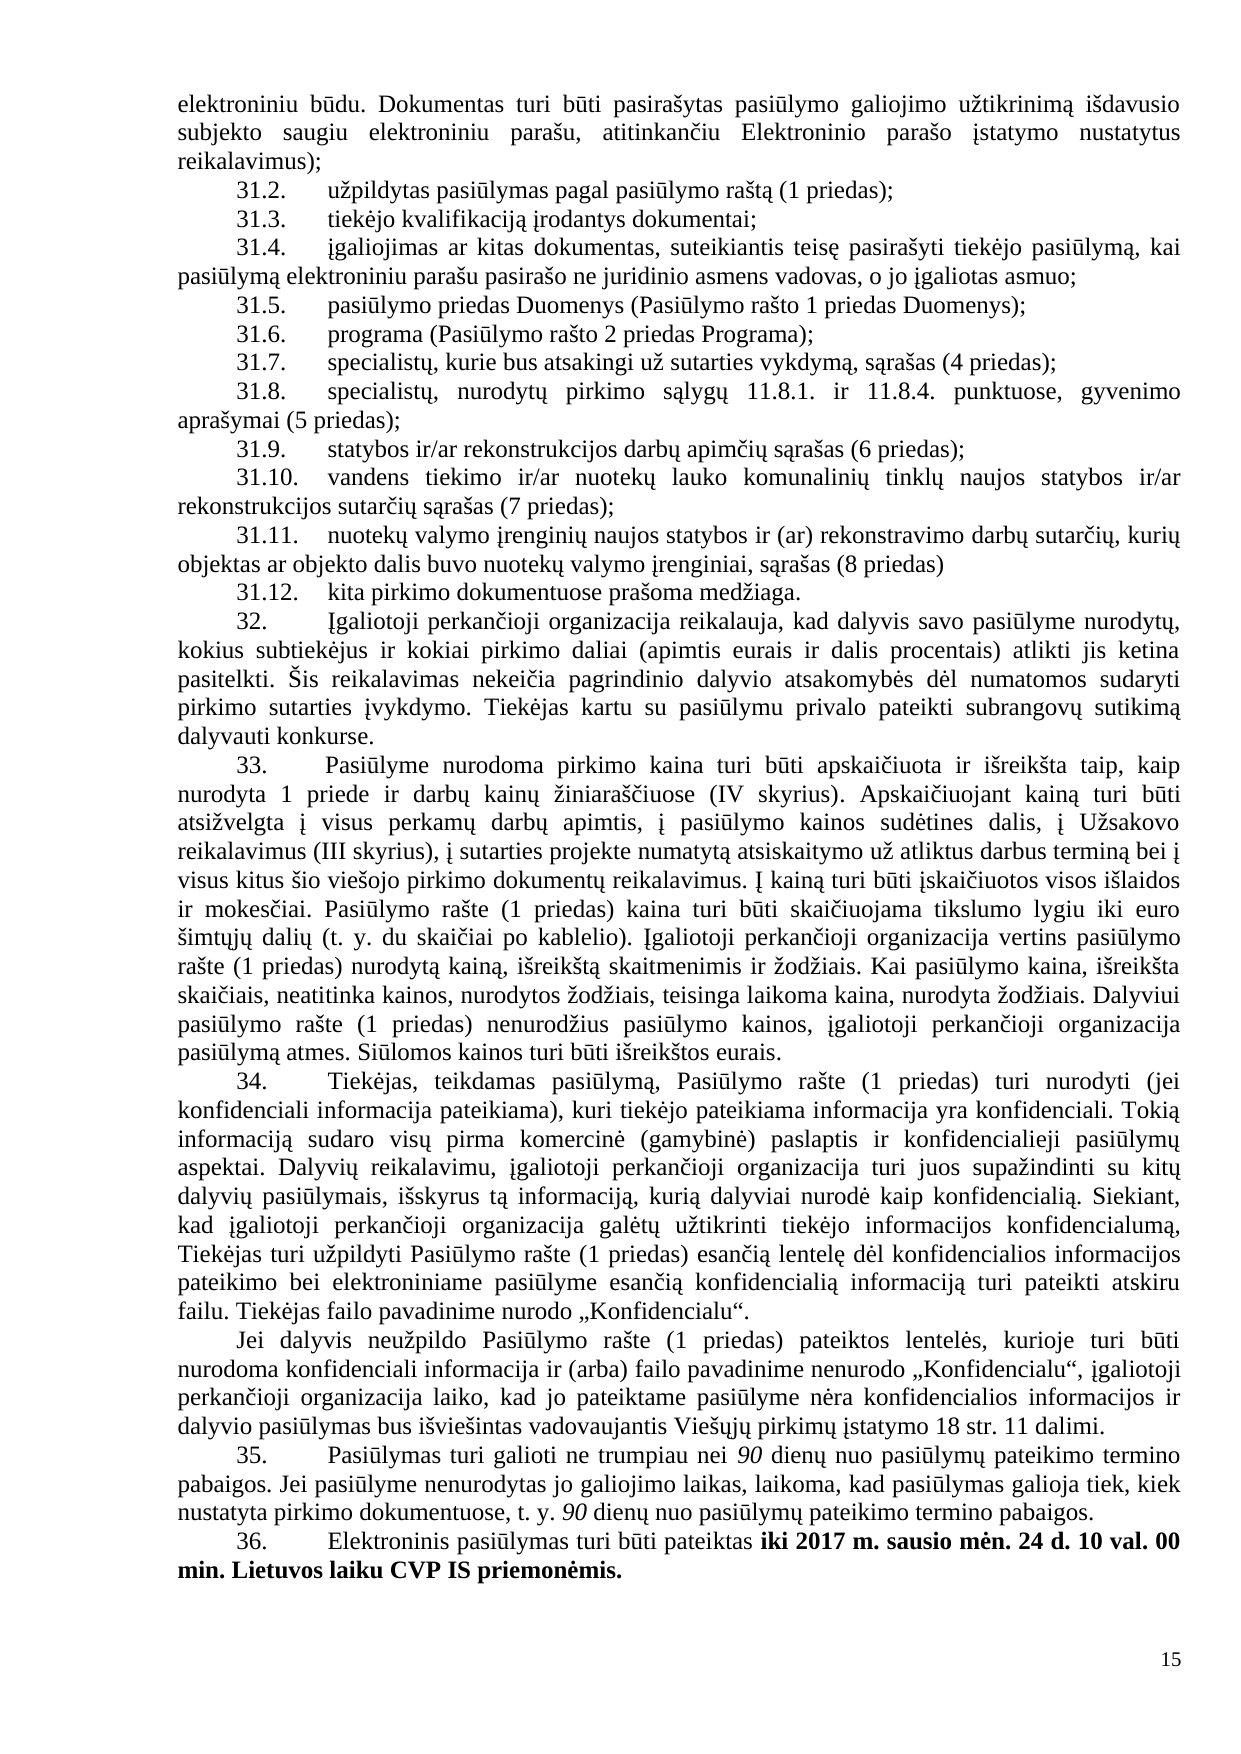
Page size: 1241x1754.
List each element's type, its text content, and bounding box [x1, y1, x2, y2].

list nuotekų valymo įrenginių naujos statybos ir (ar) rekonstravimo darbų sutarčių, kurių objektas ar objekto dalis buvo nuotekų valymo įrenginiai, sąrašas (8 priedas) [177, 520, 1181, 577]
list tiekėjo kvalifikaciją įrodantys dokumentai; [177, 204, 1181, 232]
list Pasiūlymas turi galioti ne trumpiau nei 90 dienų nuo pasiūlymų pateikimo termino pabaigos. Jei pasiūlyme nenurodytas jo galiojimo laikas, laikoma, kad pasiūlymas galioja tiek, kiek nustatyta pirkimo dokumentuose, t. y. 90 dienų nuo pasiūlymų pateikimo termino pabaigos. [177, 1440, 1181, 1526]
list specialistų, nurodytų pirkimo sąlygų 11.8.1. ir 11.8.4. punktuose, gyvenimo aprašymai (5 priedas); [177, 376, 1181, 434]
list vandens tiekimo ir/ar nuotekų lauko komunalinių tinklų naujos statybos ir/ar rekonstrukcijos sutarčių sąrašas (7 priedas); [177, 462, 1181, 520]
list Elektroninis pasiūlymas turi būti pateiktas iki 2017 m. sausio mėn. 24 d. 10 val. 00 min. Lietuvos laiku CVP IS priemonėmis. [177, 1526, 1181, 1584]
list specialistų, kurie bus atsakingi už sutarties vykdymą, sąrašas (4 priedas); [177, 347, 1181, 376]
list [177, 89, 1181, 175]
list Įgaliotoji perkančioji organizacija reikalauja, kad dalyvis savo pasiūlyme nurodytų, kokius subtiekėjus ir kokiai pirkimo daliai (apimtis eurais ir dalis procentais) atlikti jis ketina pasitelkti. Šis reikalavimas nekeičia pagrindinio dalyvio atsakomybės dėl numatomos sudaryti pirkimo sutarties įvykdymo. Tiekėjas kartu su pasiūlymu privalo pateikti subrangovų sutikimą dalyvauti konkurse. [177, 606, 1181, 750]
list statybos ir/ar rekonstrukcijos darbų apimčių sąrašas (6 priedas); [177, 434, 1181, 462]
list pasiūlymo priedas Duomenys (Pasiūlymo rašto 1 priedas Duomenys); [177, 290, 1181, 319]
list Pasiūlyme nurodoma pirkimo kaina turi būti apskaičiuota ir išreikšta taip, kaip nurodyta 1 priede ir darbų kainų žiniaraščiuose (IV skyrius). Apskaičiuojant kainą turi būti atsižvelgta į visus perkamų darbų apimtis, į pasiūlymo kainos sudėtines dalis, į Užsakovo reikalavimus (III skyrius), į sutarties projekte numatytą atsiskaitymo už atliktus darbus terminą bei į visus kitus šio viešojo pirkimo dokumentų reikalavimus. Į kainą turi būti įskaičiuotos visos išlaidos ir mokesčiai. Pasiūlymo rašte (1 priedas) kaina turi būti skaičiuojama tikslumo lygiu iki euro šimtųjų dalių (t. y. du skaičiai po kablelio). Įgaliotoji perkančioji organizacija vertins pasiūlymo rašte (1 priedas) nurodytą kainą, išreikštą skaitmenimis ir žodžiais. Kai pasiūlymo kaina, išreikšta skaičiais, neatitinka kainos, nurodytos žodžiais, teisinga laikoma kaina, nurodyta žodžiais. Dalyviui pasiūlymo rašte (1 priedas) nenurodžius pasiūlymo kainos, įgaliotoji perkančioji organizacija pasiūlymą atmes. Siūlomos kainos turi būti išreikštos eurais. [177, 750, 1181, 1066]
list Tiekėjas, teikdamas pasiūlymą, Pasiūlymo rašte (1 priedas) turi nurodyti (jei konfidenciali informacija pateikiama), kuri tiekėjo pateikiama informacija yra konfidenciali. Tokią informaciją sudaro visų pirma komercinė (gamybinė) paslaptis ir konfidencialieji pasiūlymų aspektai. Dalyvių reikalavimu, įgaliotoji perkančioji organizacija turi juos supažindinti su kitų dalyvių pasiūlymais, išskyrus tą informaciją, kurią dalyviai nurodė kaip konfidencialią. Siekiant, kad įgaliotoji perkančioji organizacija galėtų užtikrinti tiekėjo informacijos konfidencialumą, Tiekėjas turi užpildyti Pasiūlymo rašte (1 priedas) esančią lentelę dėl konfidencialios informacijos pateikimo bei elektroniniame pasiūlyme esančią konfidencialią informaciją turi pateikti atskiru failu. Tiekėjas failo pavadinime nurodo „Konfidencialu“. [177, 1066, 1181, 1325]
text Jei dalyvis neužpildo Pasiūlymo rašte (1 priedas) pateiktos lentelės, kurioje turi būti nurodoma konfidenciali informacija ir (arba) failo pavadinime nenurodo „Konfidencialu“, įgaliotoji perkančioji organizacija laiko, kad jo pateiktame pasiūlyme nėra konfidencialios informacijos ir dalyvio pasiūlymas bus išviešintas vadovaujantis Viešųjų pirkimų įstatymo 18 str. 11 dalimi. [177, 1325, 1181, 1440]
list programa (Pasiūlymo rašto 2 priedas Programa); [177, 319, 1181, 347]
list įgaliojimas ar kitas dokumentas, suteikiantis teisę pasirašyti tiekėjo pasiūlymą, kai pasiūlymą elektroniniu parašu pasirašo ne juridinio asmens vadovas, o jo įgaliotas asmuo; [177, 232, 1181, 290]
list kita pirkimo dokumentuose prašoma medžiaga. [177, 577, 1181, 606]
list užpildytas pasiūlymas pagal pasiūlymo raštą (1 priedas); [177, 175, 1181, 204]
